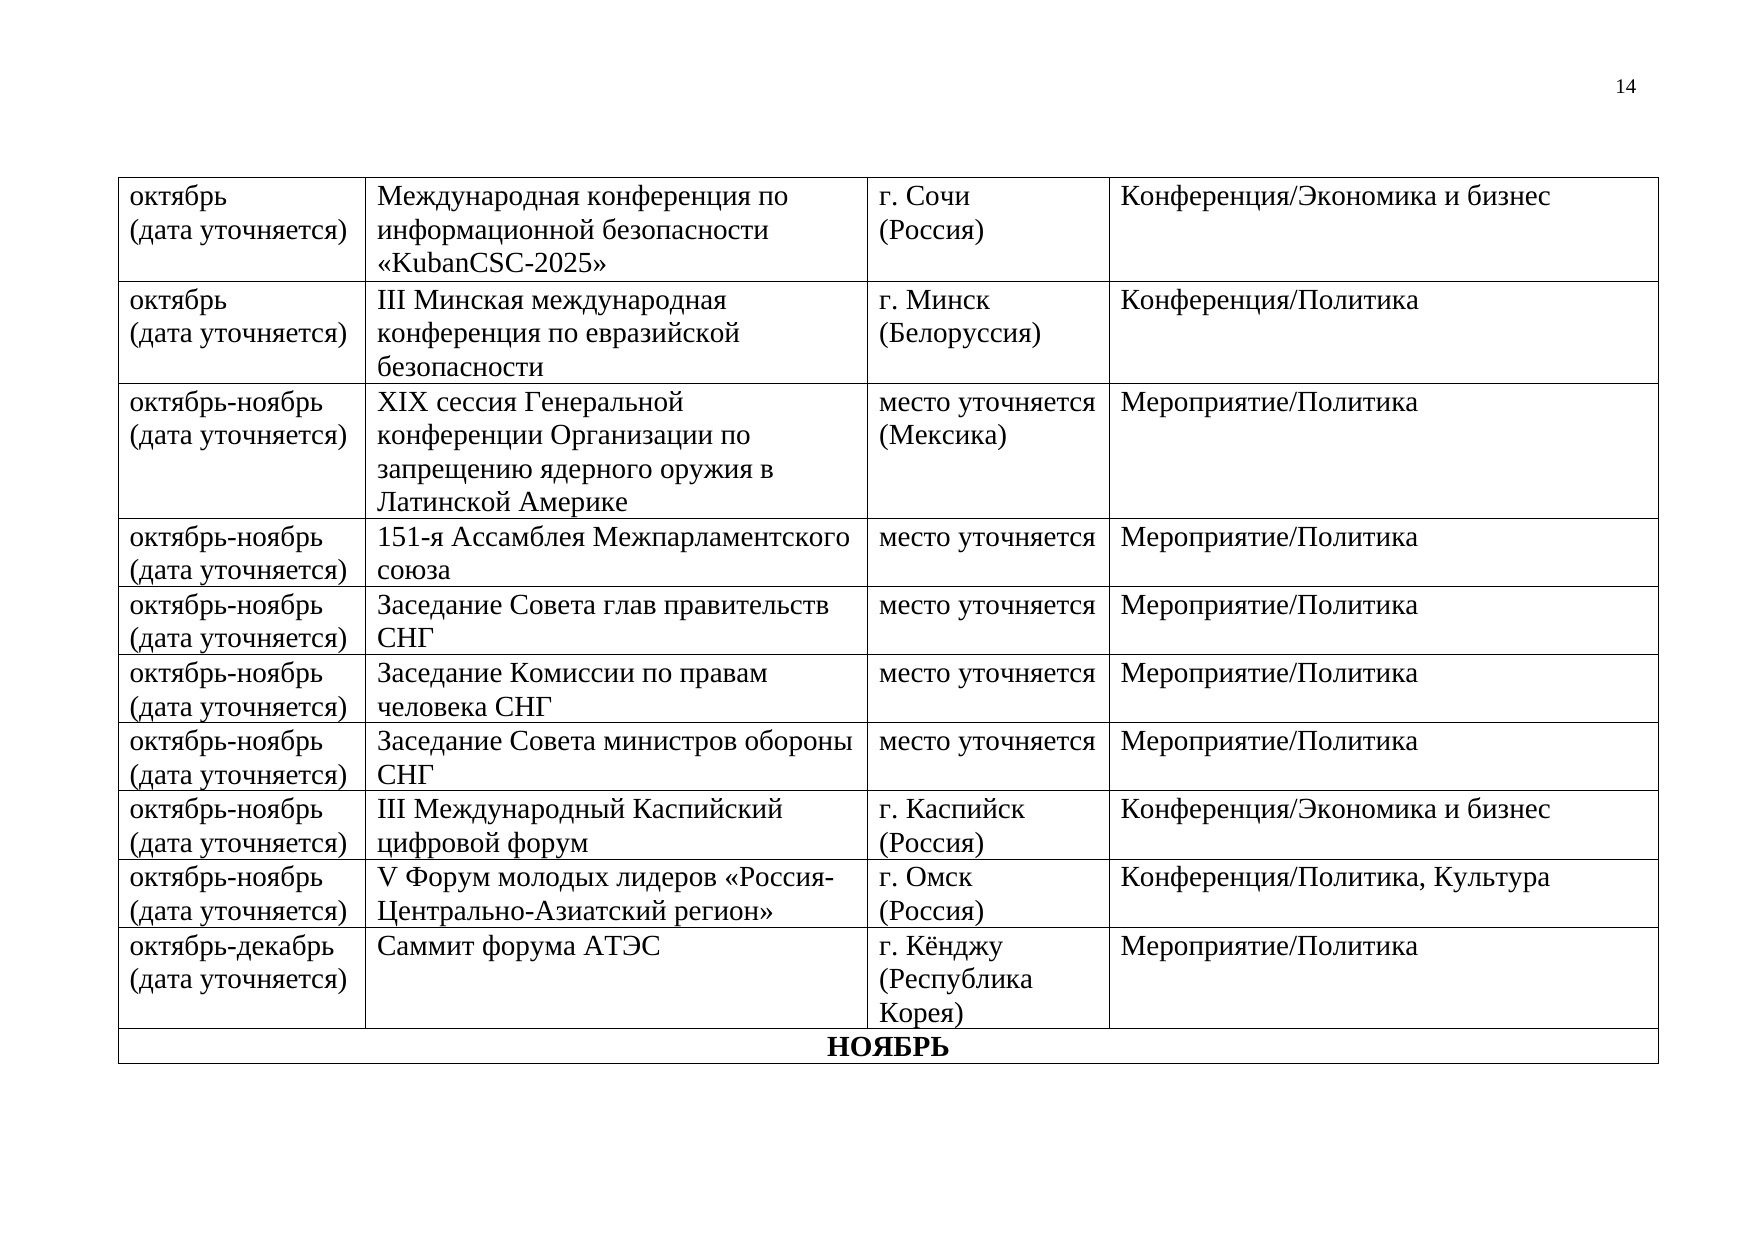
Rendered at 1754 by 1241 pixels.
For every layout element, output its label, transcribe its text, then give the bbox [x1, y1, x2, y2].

table_cell Мероприятие/Политика [1110, 519, 1658, 586]
table_cell Международная конференция по информационной безопасности «KubanCSC-2025» [366, 178, 867, 281]
table_cell место уточняется [868, 519, 1109, 586]
table_cell октябрь-ноябрь (дата уточняется) [119, 723, 365, 790]
table_cell Мероприятие/Политика [1110, 723, 1658, 790]
table_cell место уточняется (Мексика) [868, 384, 1109, 518]
table_cell г. Минск (Белоруссия) [868, 282, 1109, 383]
table_cell г. Кёнджу (Республика Корея) [868, 928, 1109, 1028]
table_cell место уточняется [868, 723, 1109, 790]
table_cell Мероприятие/Политика [1110, 928, 1658, 1028]
table_cell III Международный Каспийский цифровой форум [366, 791, 867, 858]
table_cell Конференция/Политика, Культура [1110, 860, 1658, 927]
table_cell октябрь-ноябрь (дата уточняется) [119, 384, 365, 518]
table_cell октябрь-ноябрь (дата уточняется) [119, 860, 365, 927]
table_cell V Форум молодых лидеров «Россия-Центрально-Азиатский регион» [366, 860, 867, 927]
table_cell г. Каспийск (Россия) [868, 791, 1109, 858]
table_cell место уточняется [868, 655, 1109, 722]
table_cell октябрь-декабрь (дата уточняется) [119, 928, 365, 1028]
table_cell Саммит форума АТЭС [366, 928, 867, 1028]
table_cell октябрь-ноябрь (дата уточняется) [119, 655, 365, 722]
table_cell Мероприятие/Политика [1110, 384, 1658, 518]
table_cell октябрь-ноябрь (дата уточняется) [119, 791, 365, 858]
table_cell НОЯБРЬ [119, 1029, 1658, 1063]
table_cell г. Сочи (Россия) [868, 178, 1109, 281]
table_cell г. Омск (Россия) [868, 860, 1109, 927]
table_cell место уточняется [868, 587, 1109, 654]
table_cell III Минская международная конференция по евразийской безопасности [366, 282, 867, 383]
table_cell октябрь (дата уточняется) [119, 282, 365, 383]
table_cell XIX сессия Генеральной конференции Организации по запрещению ядерного оружия в Латинской Америке [366, 384, 867, 518]
table_cell 151-я Ассамблея Межпарламентского союза [366, 519, 867, 586]
table_cell октябрь-ноябрь (дата уточняется) [119, 587, 365, 654]
table_cell Мероприятие/Политика [1110, 655, 1658, 722]
table_cell Конференция/Политика [1110, 282, 1658, 383]
table_cell Заседание Совета министров обороны СНГ [366, 723, 867, 790]
table_cell Мероприятие/Политика [1110, 587, 1658, 654]
table_cell Заседание Совета глав правительств СНГ [366, 587, 867, 654]
table_cell Конференция/Экономика и бизнес [1110, 791, 1658, 858]
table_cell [119, 178, 365, 281]
table_cell Конференция/Экономика и бизнес [1110, 178, 1658, 281]
table_cell октябрь-ноябрь (дата уточняется) [119, 519, 365, 586]
table_cell Заседание Комиссии по правам человека СНГ [366, 655, 867, 722]
